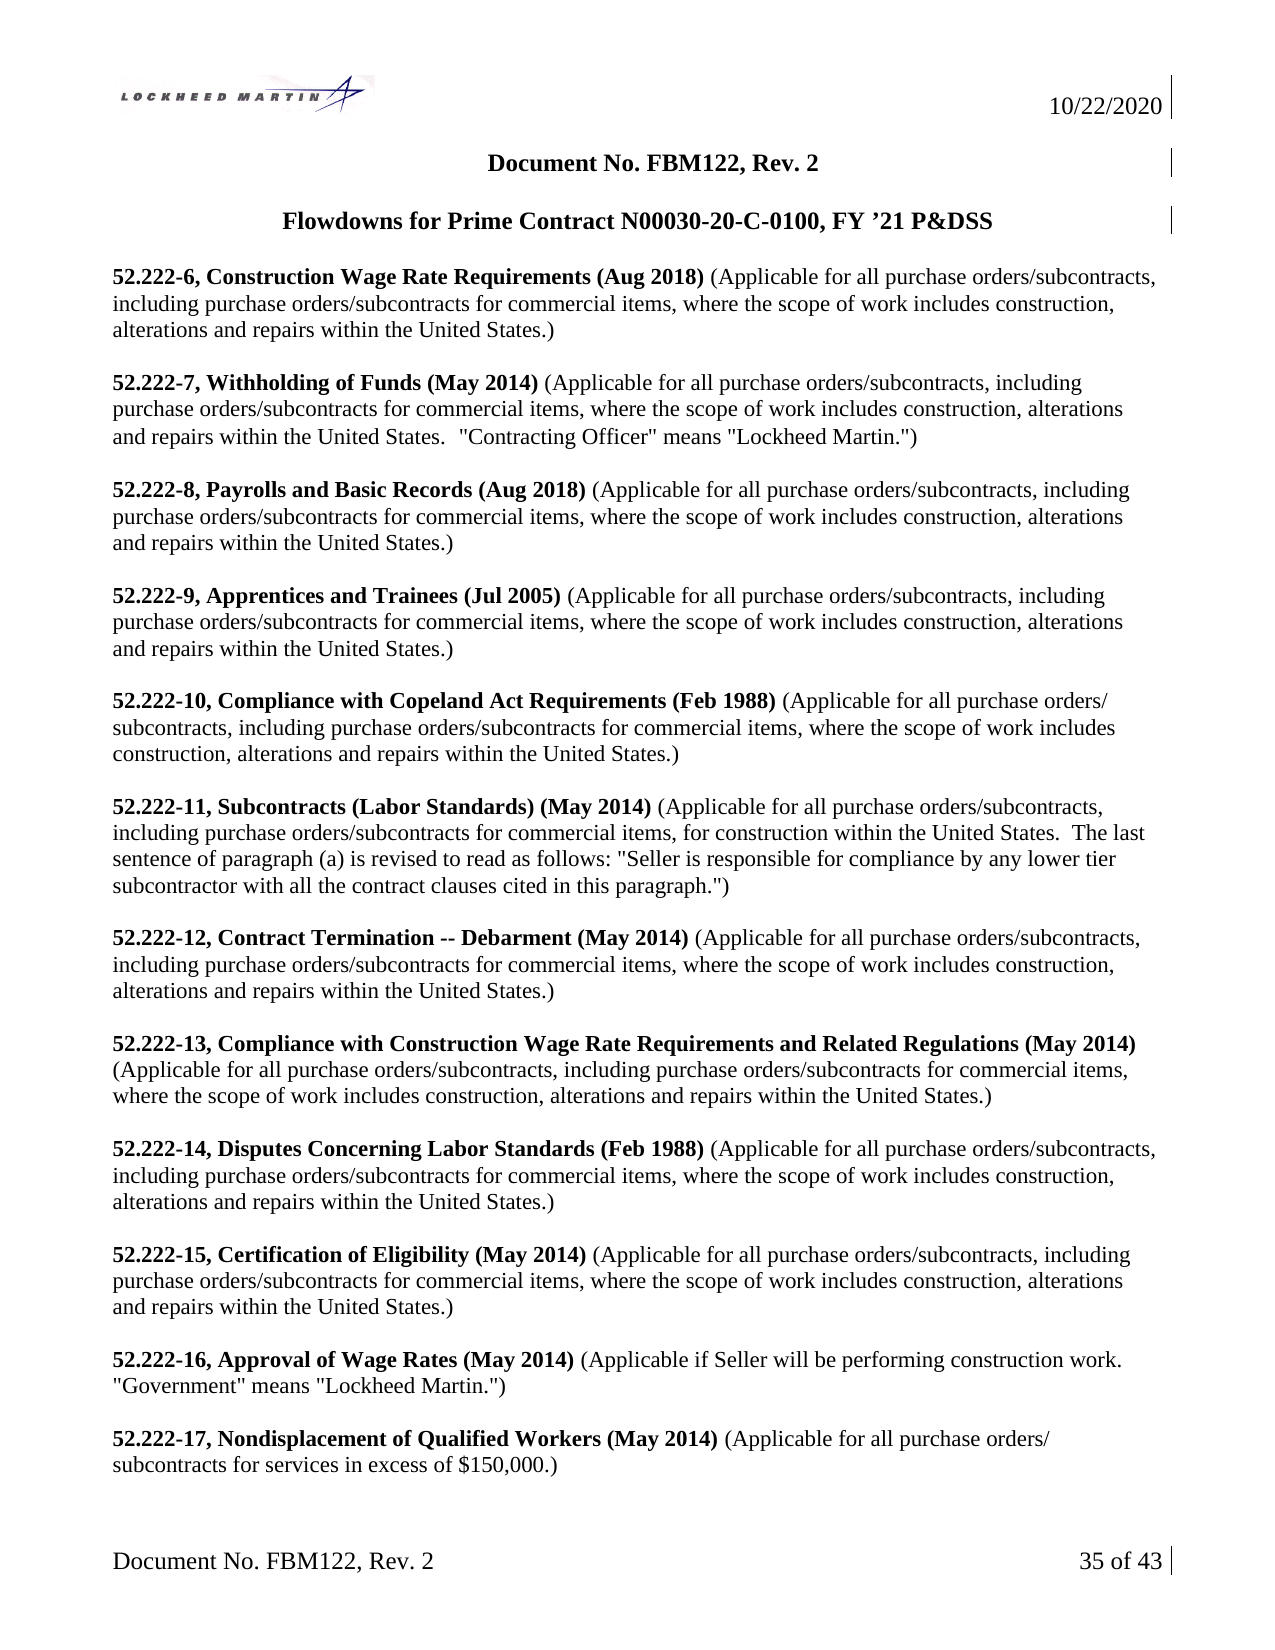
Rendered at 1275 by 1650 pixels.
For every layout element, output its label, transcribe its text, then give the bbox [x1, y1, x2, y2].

text 52.222-6, Construction Wage Rate Requirements (Aug 2018) (Applicable for all purchase orders/subcontracts, including purchase orders/subcontracts for commercial items, where the scope of work includes construction, alterations and repairs within the United States.) [112, 263, 1162, 342]
text 52.222-17, Nondisplacement of Qualified Workers (May 2014) (Applicable for all purchase orders/ subcontracts for services in excess of $150,000.) [112, 1425, 1162, 1478]
picture [112, 75, 375, 114]
text 52.222-16, Approval of Wage Rates (May 2014) (Applicable if Seller will be performing construction work. "Government" means "Lockheed Martin.") [112, 1346, 1162, 1399]
text 52.222-7, Withholding of Funds (May 2014) (Applicable for all purchase orders/subcontracts, including purchase orders/subcontracts for commercial items, where the scope of work includes construction, alterations and repairs within the United States. "Contracting Officer" means "Lockheed Martin.") [112, 369, 1162, 450]
text 52.222-12, Contract Termination -- Debarment (May 2014) (Applicable for all purchase orders/subcontracts, including purchase orders/subcontracts for commercial items, where the scope of work includes construction, alterations and repairs within the United States.) [112, 924, 1162, 1003]
text 52.222-14, Disputes Concerning Labor Standards (Feb 1988) (Applicable for all purchase orders/subcontracts, including purchase orders/subcontracts for commercial items, where the scope of work includes construction, alterations and repairs within the United States.) [112, 1135, 1162, 1214]
text 52.222-9, Apprentices and Trainees (Jul 2005) (Applicable for all purchase orders/subcontracts, including purchase orders/subcontracts for commercial items, where the scope of work includes construction, alterations and repairs within the United States.) [112, 582, 1162, 661]
text 52.222-11, Subcontracts (Labor Standards) (May 2014) (Applicable for all purchase orders/subcontracts, including purchase orders/subcontracts for commercial items, for construction within the United States. The last sentence of paragraph (a) is revised to read as follows: "Seller is responsible for compliance by any lower tier subcontractor with all the contract clauses cited in this paragraph.") [112, 793, 1162, 898]
text 52.222-10, Compliance with Copeland Act Requirements (Feb 1988) (Applicable for all purchase orders/ subcontracts, including purchase orders/subcontracts for commercial items, where the scope of work includes construction, alterations and repairs within the United States.) [112, 687, 1162, 766]
text 52.222-13, Compliance with Construction Wage Rate Requirements and Related Regulations (May 2014) (Applicable for all purchase orders/subcontracts, including purchase orders/subcontracts for commercial items, where the scope of work includes construction, alterations and repairs within the United States.) [112, 1030, 1162, 1109]
text 52.222-15, Certification of Eligibility (May 2014) (Applicable for all purchase orders/subcontracts, including purchase orders/subcontracts for commercial items, where the scope of work includes construction, alterations and repairs within the United States.) [112, 1241, 1162, 1320]
text 52.222-8, Payrolls and Basic Records (Aug 2018) (Applicable for all purchase orders/subcontracts, including purchase orders/subcontracts for commercial items, where the scope of work includes construction, alterations and repairs within the United States.) [112, 476, 1162, 556]
